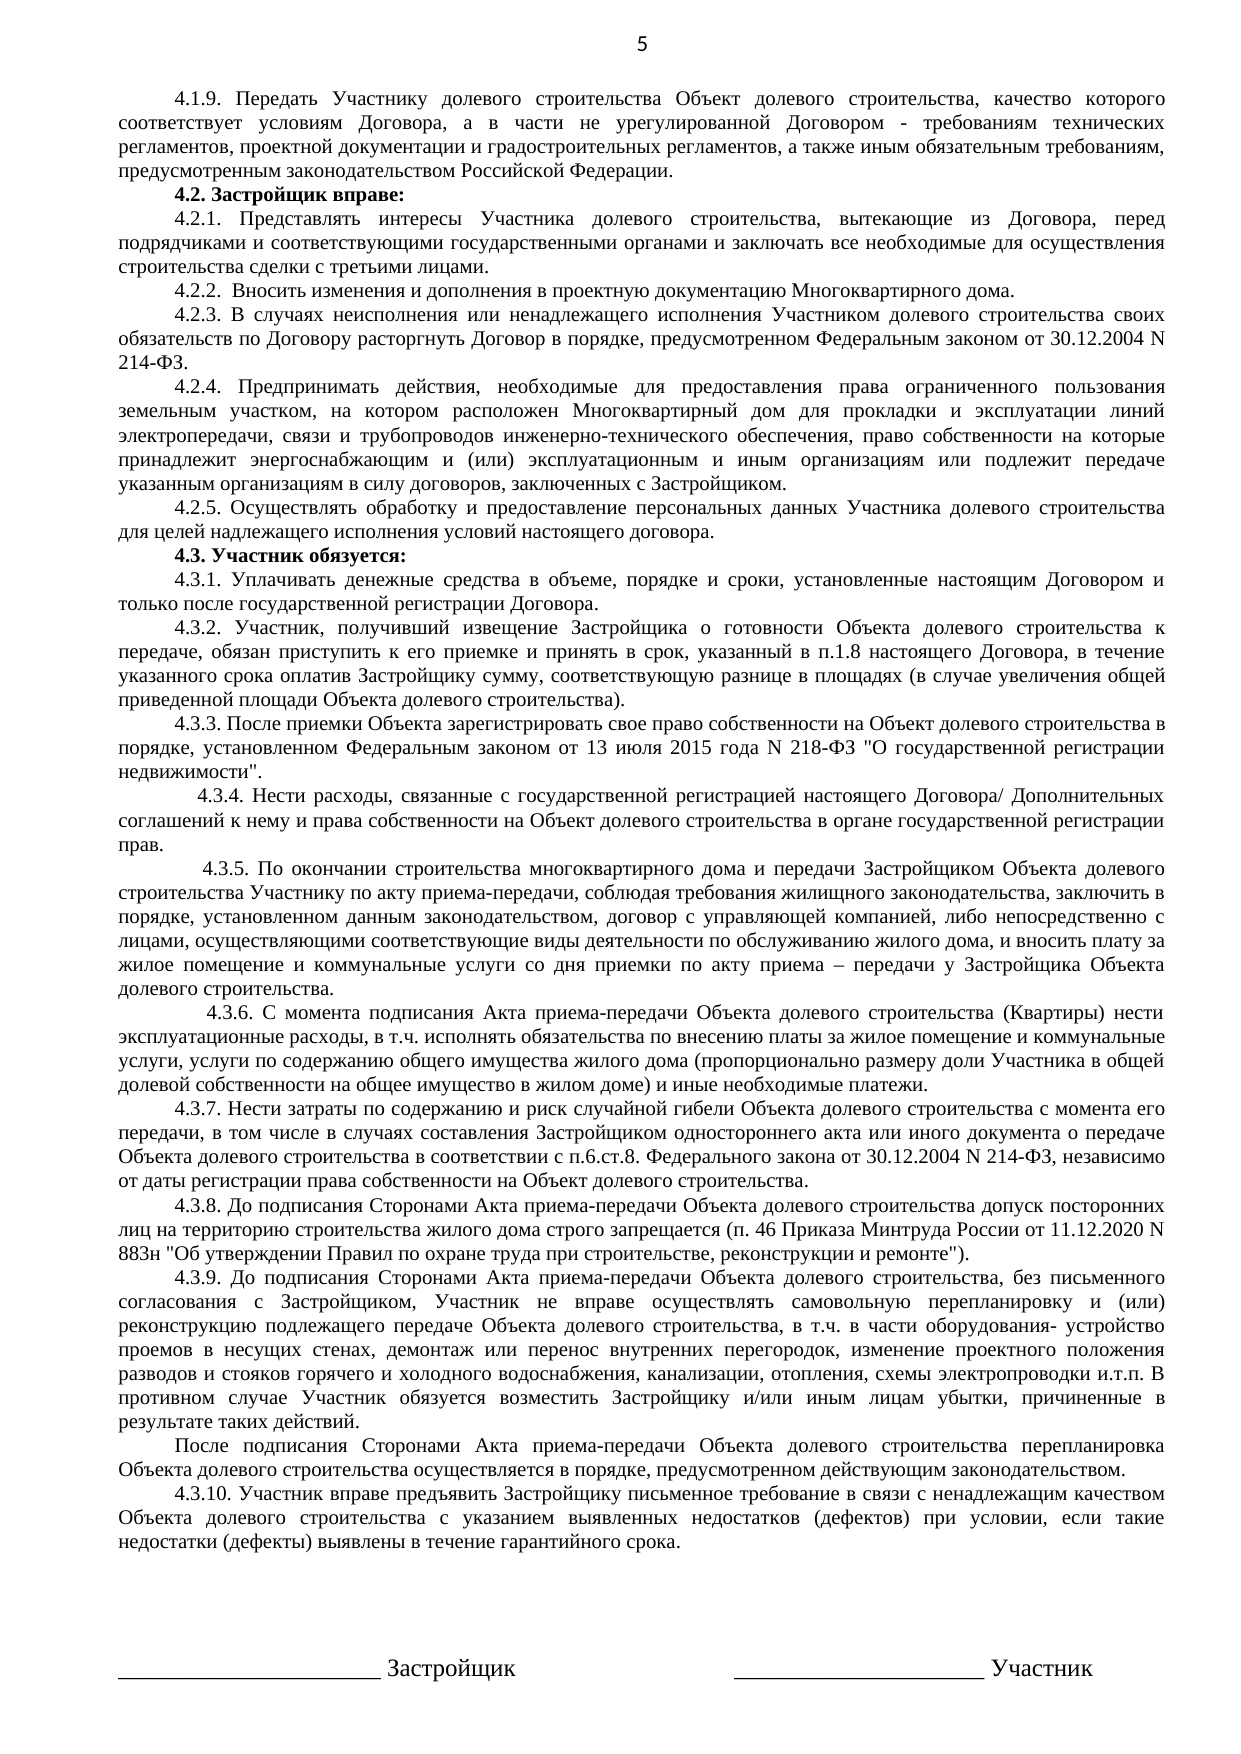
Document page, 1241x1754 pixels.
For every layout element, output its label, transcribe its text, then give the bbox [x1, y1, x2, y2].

text 4.3.3. После приемки Объекта зарегистрировать свое право собственности на Объект долевого строительства в порядке, установленном Федеральным законом от 13 июля 2015 года N 218-ФЗ "О государственной регистрации недвижимости". [118, 711, 1166, 783]
text 4.3.1. Уплачивать денежные средства в объеме, порядке и сроки, установленные настоящим Договором и только после государственной регистрации Договора. [118, 567, 1166, 615]
text 4.3.7. Нести затраты по содержанию и риск случайной гибели Объекта долевого строительства с момента его передачи, в том числе в случаях составления Застройщиком одностороннего акта или иного документа о передаче Объекта долевого строительства в соответствии с п.6.ст.8. Федерального закона от 30.12.2004 N 214-ФЗ, независимо от даты регистрации права собственности на Объект долевого строительства. [118, 1096, 1166, 1192]
text 4.2.5. Осуществлять обработку и предоставление персональных данных Участника долевого строительства для целей надлежащего исполнения условий настоящего договора. [118, 495, 1166, 543]
text 4.2.4. Предпринимать действия, необходимые для предоставления права ограниченного пользования земельным участком, на котором расположен Многоквартирный дом для прокладки и эксплуатации линий электропередачи, связи и трубопроводов инженерно-технического обеспечения, право собственности на которые принадлежит энергоснабжающим и (или) эксплуатационным и иным организациям или подлежит передаче указанным организациям в силу договоров, заключенных с Застройщиком. [118, 374, 1166, 495]
text 4.2.1. Представлять интересы Участника долевого строительства, вытекающие из Договора, перед подрядчиками и соответствующими государственными органами и заключать все необходимые для осуществления строительства сделки с третьими лицами. [118, 206, 1166, 278]
text 4.3.9. До подписания Сторонами Акта приема-передачи Объекта долевого строительства, без письменного согласования с Застройщиком, Участник не вправе осуществлять самовольную перепланировку и (или) реконструкцию подлежащего передаче Объекта долевого строительства, в т.ч. в части оборудования- устройство проемов в несущих стенах, демонтаж или перенос внутренних перегородок, изменение проектного положения разводов и стояков горячего и холодного водоснабжения, канализации, отопления, схемы электропроводки и.т.п. В противном случае Участник обязуется возместить Застройщику и/или иным лицам убытки, причиненные в результате таких действий. [118, 1265, 1166, 1433]
text 4.3.8. До подписания Сторонами Акта приема-передачи Объекта долевого строительства допуск посторонних лиц на территорию строительства жилого дома строго запрещается (п. 46 Приказа Минтруда России от 11.12.2020 N 883н "Об утверждении Правил по охране труда при строительстве, реконструкции и ремонте"). [118, 1192, 1166, 1265]
text 4.3.2. Участник, получивший извещение Застройщика о готовности Объекта долевого строительства к передаче, обязан приступить к его приемке и принять в срок, указанный в п.1.8 настоящего Договора, в течение указанного срока оплатив Застройщику сумму, соответствующую разнице в площадях (в случае увеличения общей приведенной площади Объекта долевого строительства). [118, 615, 1166, 711]
text 4.3. Участник обязуется: [118, 543, 1166, 567]
text 4.1.9. Передать Участнику долевого строительства Объект долевого строительства, качество которого соответствует условиям Договора, а в части не урегулированной Договором - требованиям технических регламентов, проектной документации и градостроительных регламентов, а также иным обязательным требованиям, предусмотренным законодательством Российской Федерации. [118, 86, 1166, 182]
text 4.3.4. Нести расходы, связанные с государственной регистрацией настоящего Договора/ Дополнительных соглашений к нему и права собственности на Объект долевого строительства в органе государственной регистрации прав. [118, 783, 1166, 856]
text 4.3.10. Участник вправе предъявить Застройщику письменное требование в связи с ненадлежащим качеством Объекта долевого строительства с указанием выявленных недостатков (дефектов) при условии, если такие недостатки (дефекты) выявлены в течение гарантийного срока. [118, 1481, 1166, 1553]
text После подписания Сторонами Акта приема-передачи Объекта долевого строительства перепланировка Объекта долевого строительства осуществляется в порядке, предусмотренном действующим законодательством. [118, 1433, 1166, 1481]
text 4.2.3. В случаях неисполнения или ненадлежащего исполнения Участником долевого строительства своих обязательств по Договору расторгнуть Договор в порядке, предусмотренном Федеральным законом от 30.12.2004 N 214-ФЗ. [118, 302, 1166, 374]
text 4.3.5. По окончании строительства многоквартирного дома и передачи Застройщиком Объекта долевого строительства Участнику по акту приема-передачи, соблюдая требования жилищного законодательства, заключить в порядке, установленном данным законодательством, договор с управляющей компанией, либо непосредственно с лицами, осуществляющими соответствующие виды деятельности по обслуживанию жилого дома, и вносить плату за жилое помещение и коммунальные услуги со дня приемки по акту приема – передачи у Застройщика Объекта долевого строительства. [118, 856, 1166, 1000]
text 4.2. Застройщик вправе: [118, 182, 1166, 206]
text 4.2.2. Вносить изменения и дополнения в проектную документацию Многоквартирного дома. [118, 278, 1166, 302]
text 4.3.6. С момента подписания Акта приема-передачи Объекта долевого строительства (Квартиры) нести эксплуатационные расходы, в т.ч. исполнять обязательства по внесению платы за жилое помещение и коммунальные услуги, услуги по содержанию общего имущества жилого дома (пропорционально размеру доли Участника в общей долевой собственности на общее имущество в жилом доме) и иные необходимые платежи. [118, 1000, 1166, 1096]
